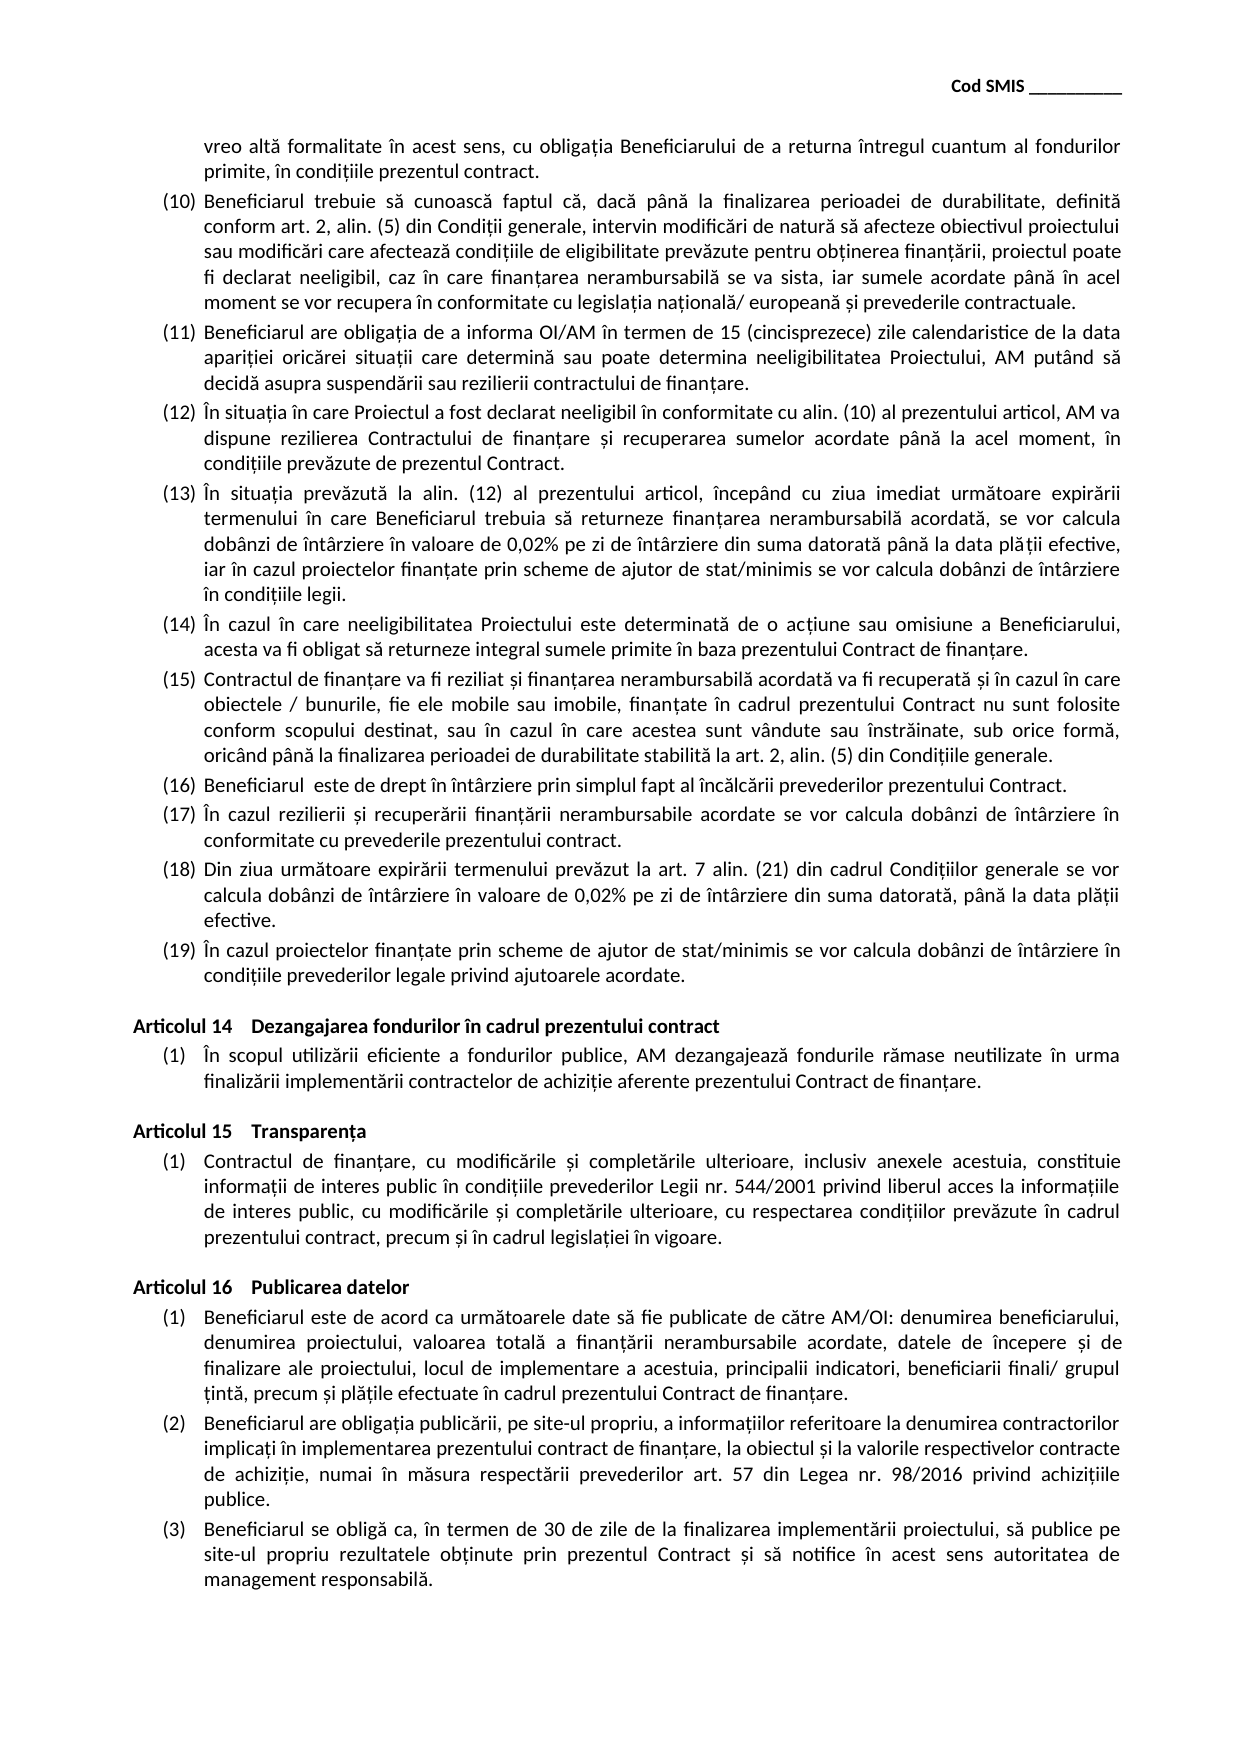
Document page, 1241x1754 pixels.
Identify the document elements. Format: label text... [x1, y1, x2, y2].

text Dezangajarea fondurilor în cadrul prezentului contract [133, 1013, 1122, 1038]
text Beneficiarul are obligația publicării, pe site-ul propriu, a informațiilor referitoare la denumirea contractorilor implicați în implementarea prezentului contract de finanțare, la obiectul și la valorile respectivelor contracte de achiziție, numai în măsura respectării prevederilor art. 57 din Legea nr. 98/2016 privind achizițiile publice. [162, 1410, 1122, 1512]
text În cazul rezilierii și recuperării finanțării nerambursabile acordate se vor calcula dobânzi de întârziere în conformitate cu prevederile prezentului contract. [162, 802, 1122, 852]
text Beneficiarul are obligaţia de a informa OI/AM în termen de 15 (cincisprezece) zile calendaristice de la data apariţiei oricărei situaţii care determină sau poate determina neeligibilitatea Proiectului, AM putând să decidă asupra suspendării sau rezilierii contractului de finanţare. [162, 319, 1122, 395]
text Contractul de finanțare va fi reziliat şi finanţarea nerambursabilă acordată va fi recuperată şi în cazul în care obiectele / bunurile, fie ele mobile sau imobile, finanţate în cadrul prezentului Contract nu sunt folosite conform scopului destinat, sau în cazul în care acestea sunt vândute sau înstrăinate, sub orice formă, oricând până la finalizarea perioadei de durabilitate stabilită la art. 2, alin. (5) din Condițiile generale. [162, 666, 1122, 768]
text Beneficiarul trebuie să cunoască faptul că, dacă până la finalizarea perioadei de durabilitate, definită conform art. 2, alin. (5) din Condiții generale, intervin modificări de natură să afecteze obiectivul proiectului sau modificări care afectează condiţiile de eligibilitate prevăzute pentru obţinerea finanţării, proiectul poate fi declarat neeligibil, caz în care finanţarea nerambursabilă se va sista, iar sumele acordate până în acel moment se vor recupera în conformitate cu legislaţia naţională/ europeană şi prevederile contractuale. [162, 188, 1122, 315]
text În cazul proiectelor finanțate prin scheme de ajutor de stat/minimis se vor calcula dobânzi de întârziere în condițiile prevederilor legale privind ajutoarele acordate. [162, 937, 1122, 988]
text Beneficiarul se obligă ca, în termen de 30 de zile de la finalizarea implementării proiectului, să publice pe site-ul propriu rezultatele obținute prin prezentul Contract și să notifice în acest sens autoritatea de management responsabilă. [162, 1516, 1122, 1592]
text Contractul de finanțare, cu modificările și completările ulterioare, inclusiv anexele acestuia, constituie informații de interes public în condițiile prevederilor Legii nr. 544/2001 privind liberul acces la informațiile de interes public, cu modificările și completările ulterioare, cu respectarea condițiilor prevăzute în cadrul prezentului contract, precum și în cadrul legislației în vigoare. [162, 1148, 1122, 1249]
text Publicarea datelor [133, 1274, 1122, 1300]
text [162, 133, 1122, 184]
text Din ziua următoare expirării termenului prevăzut la art. 7 alin. (21) din cadrul Condițiilor generale se vor calcula dobânzi de întârziere în valoare de 0,02% pe zi de întârziere din suma datorată, până la data plății efective. [162, 857, 1122, 933]
text Beneficiarul este de acord ca următoarele date să fie publicate de către AM/OI: denumirea beneficiarului, denumirea proiectului, valoarea totală a finanţării nerambursabile acordate, datele de începere şi de finalizare ale proiectului, locul de implementare a acestuia, principalii indicatori, beneficiarii finali/ grupul țintă, precum şi plățile efectuate în cadrul prezentului Contract de finanțare. [162, 1304, 1122, 1406]
text În situaţia în care Proiectul a fost declarat neeligibil în conformitate cu alin. (10) al prezentului articol, AM va dispune rezilierea Contractului de finanțare şi recuperarea sumelor acordate până la acel moment, în condițiile prevăzute de prezentul Contract. [162, 399, 1122, 476]
text Transparența [133, 1118, 1122, 1144]
text Beneficiarul este de drept în întârziere prin simplul fapt al încălcării prevederilor prezentului Contract. [162, 772, 1122, 797]
text În situaţia prevăzută la alin. (12) al prezentului articol, începând cu ziua imediat următoare expirării termenului în care Beneficiarul trebuia să returneze finanţarea nerambursabilă acordată, se vor calcula dobânzi de întârziere în valoare de 0,02% pe zi de întârziere din suma datorată până la data plăţii efective, iar în cazul proiectelor finanțate prin scheme de ajutor de stat/minimis se vor calcula dobânzi de întârziere în condițiile legii. [162, 480, 1122, 607]
text În scopul utilizării eficiente a fondurilor publice, AM dezangajează fondurile rămase neutilizate în urma finalizării implementării contractelor de achiziție aferente prezentului Contract de finanțare. [162, 1042, 1122, 1093]
text În cazul în care neeligibilitatea Proiectului este determinată de o acţiune sau omisiune a Beneficiarului, acesta va fi obligat să returneze integral sumele primite în baza prezentului Contract de finanțare. [162, 611, 1122, 662]
